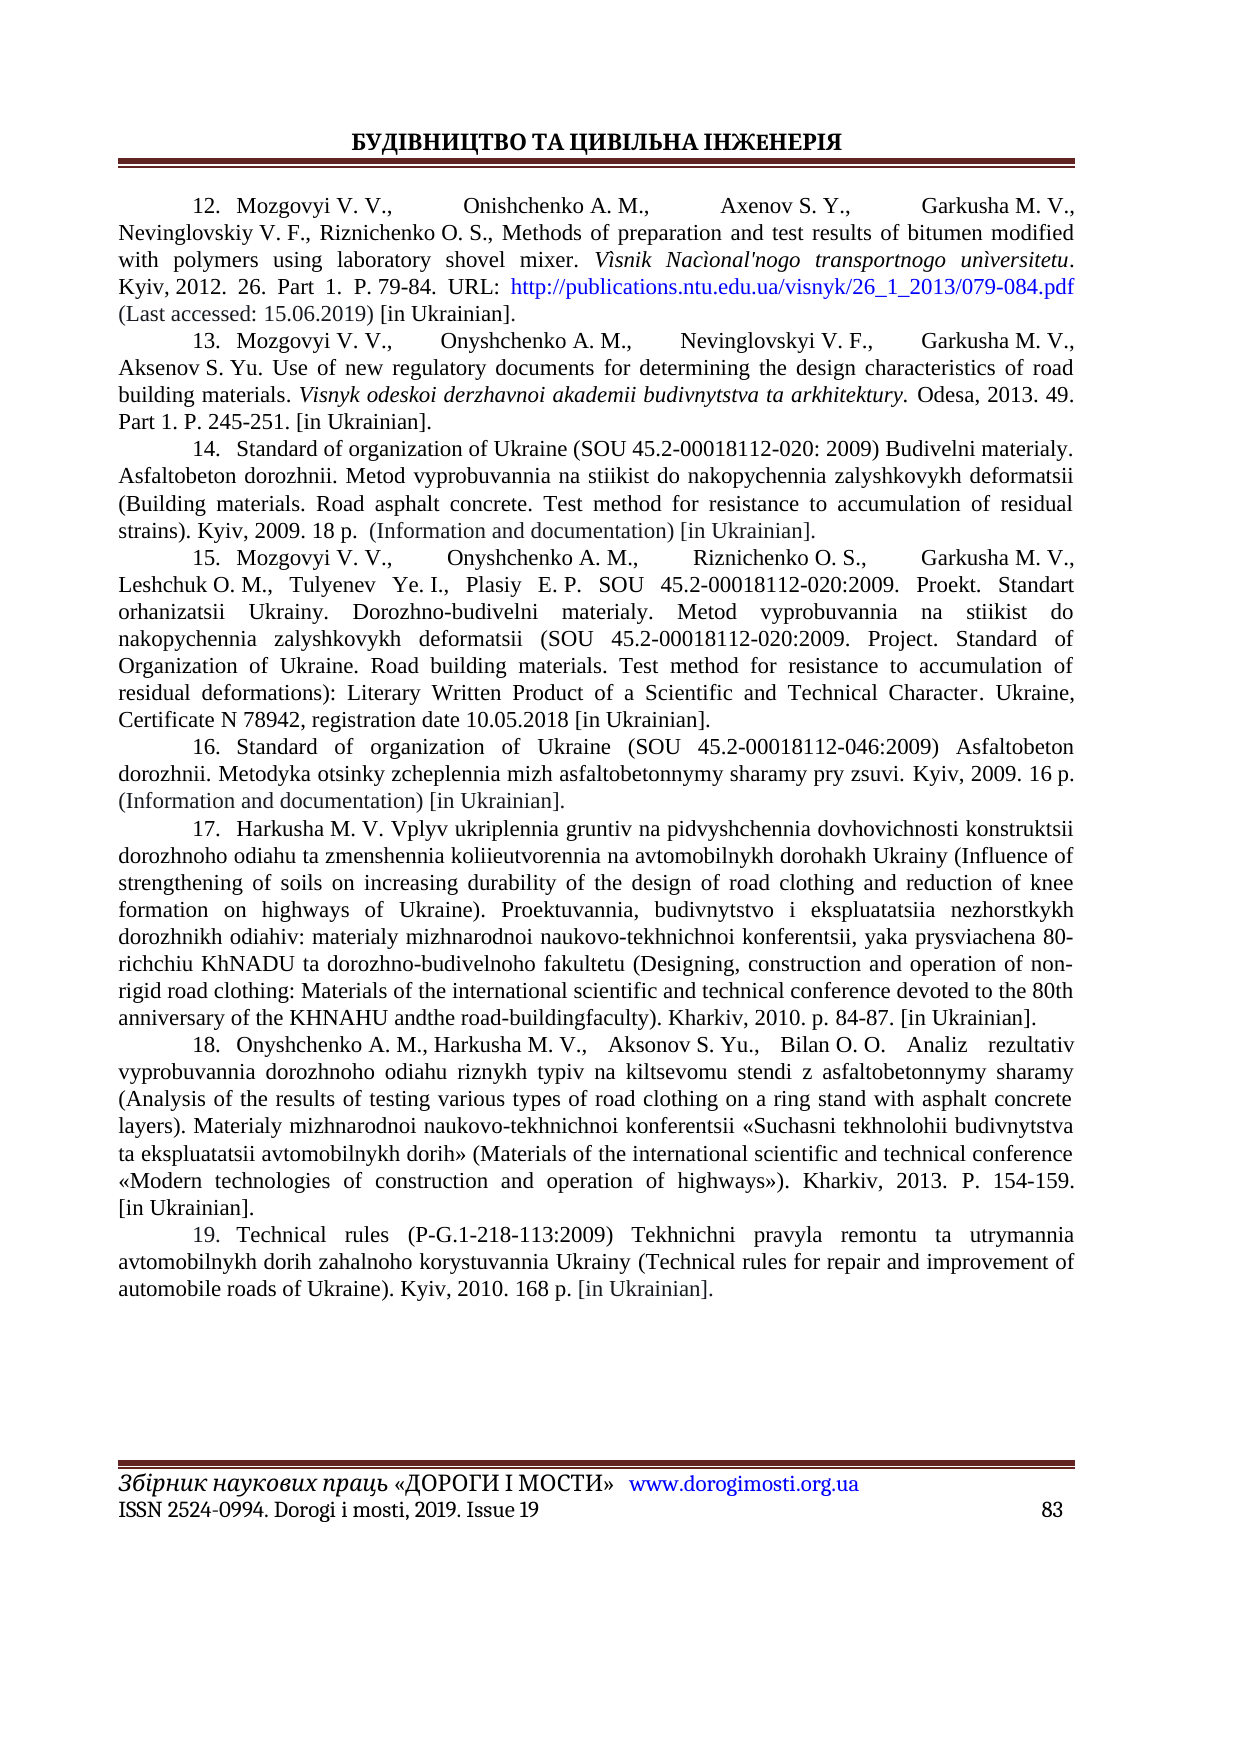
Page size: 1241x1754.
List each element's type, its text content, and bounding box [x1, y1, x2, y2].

list Harkusha M. V. Vplyv ukriplennia gruntiv na pidvyshchennia dovhovichnosti konstruktsii dorozhnoho odiahu ta zmenshennia koliieutvorennia na avtomobilnykh dorohakh Ukrainy (Influence of strengthening of soils on increasing durability of the design of road clothing and reduction of knee formation on highways of Ukraine). Proektuvannia, budivnytstvo i ekspluatatsiia nezhorstkykh dorozhnikh odiahiv: materialy mizhnarodnoi naukovo-tekhnichnoi konferentsii, yaka prysviachena 80-richchiu KhNADU ta dorozhno-budivelnoho fakultetu (Designing, construction and operation of non-rigid road clothing: Materials of the international scientific and technical conference devoted to the 80th anniversary of the KHNAHU andthe road-buildingfaculty). Kharkiv, 2010. p. 84-87. [in Ukrainian]. [118, 815, 1075, 1031]
list Standard of organization of Ukraine (SOU 45.2-00018112-046:2009) Asfaltobeton dorozhnii. Metodyka otsinky zcheplennia mizh asfaltobetonnymy sharamy pry zsuvi. Kyiv, 2009. 16 p. (Information and documentation) [in Ukrainian]. [118, 733, 1075, 814]
list Mozgovyi V. V., Onishchenko A. M., Axenov S. Y., Garkusha M. V., Nevinglovskiy V. F., Riznichenko O. S., Methods of preparation and test results of bitumen modified with polymers using laboratory shovel mixer. Vìsnik Nacìonalʹnogo transportnogo unìversitetu. Kyiv, 2012. 26. Part 1. P. 79-84. URL: http://publications.ntu.edu.ua/visnyk/26_1_2013/079-084.pdf (Last accessed: 15.06.2019) [in Ukrainian]. [118, 192, 1075, 326]
list Standard of organization of Ukraine (SOU 45.2-00018112-020: 2009) Budivelni materialy. Asfaltobeton dorozhnii. Metod vyprobuvannia na stiikist do nakopychennia zalyshkovykh deformatsii (Building materials. Road asphalt concrete. Test method for resistance to accumulation of residual strains). Kyiv, 2009. 18 p. (Information and documentation) [in Ukrainian]. [118, 436, 1075, 543]
list Technical rules (P-G.1-218-113:2009) Tekhnichni pravyla remontu ta utrymannia avtomobilnykh dorih zahalnoho korystuvannia Ukrainy (Technical rules for repair and improvement of automobile roads of Ukraine). Kyіv, 2010. 168 p. [in Ukrainian]. [118, 1221, 1075, 1301]
list Onyshchenko A. M., Harkusha M. V., Aksonov S. Yu., Bilan O. O. Analiz rezultativ vyprobuvannia dorozhnoho odiahu riznykh typiv na kiltsevomu stendi z asfaltobetonnymy sharamy (Analysis of the results of testing various types of road clothing on a ring stand with asphalt concrete layers). Materialy mizhnarodnoi naukovo-tekhnichnoi konferentsii «Suchasni tekhnolohii budivnytstva ta ekspluatatsii avtomobilnykh dorih» (Materials of the international scientific and technical conference «Modern technologies of construction and operation of highways»). Kharkiv, 2013. P. 154-159. [in Ukrainian]. [118, 1031, 1075, 1220]
list Mozgovyi V. V., Onyshchenko A. M., Riznichenko O. S., Garkusha M. V., Leshchuk O. M., Tulyenev Ye. I., Plasiy E. P. SOU 45.2-00018112-020:2009. Proekt. Standart orhanizatsii Ukrainy. Dorozhno-budivelni materialy. Metod vyprobuvannia na stiikist do nakopychennia zalyshkovykh deformatsii (SOU 45.2-00018112-020:2009. Project. Standard of Organization of Ukraine. Road building materials. Test method for resistance to accumulation of residual deformations): Literary Written Product of a Scientific and Technical Character. Ukraine, Certificate N 78942, registration date 10.05.2018 [in Ukrainian]. [118, 544, 1075, 733]
list Mozgovyi V. V., Onyshchenko A. M., Nevinglovskyi V. F., Garkusha M. V., Aksenov S. Yu. Use of new regulatory documents for determining the design characteristics of road building materials. Visnyk odeskoi derzhavnoi akademii budivnytstva ta arkhitektury. Odesa, 2013. 49. Part 1. P. 245-251. [in Ukrainian]. [118, 327, 1075, 435]
